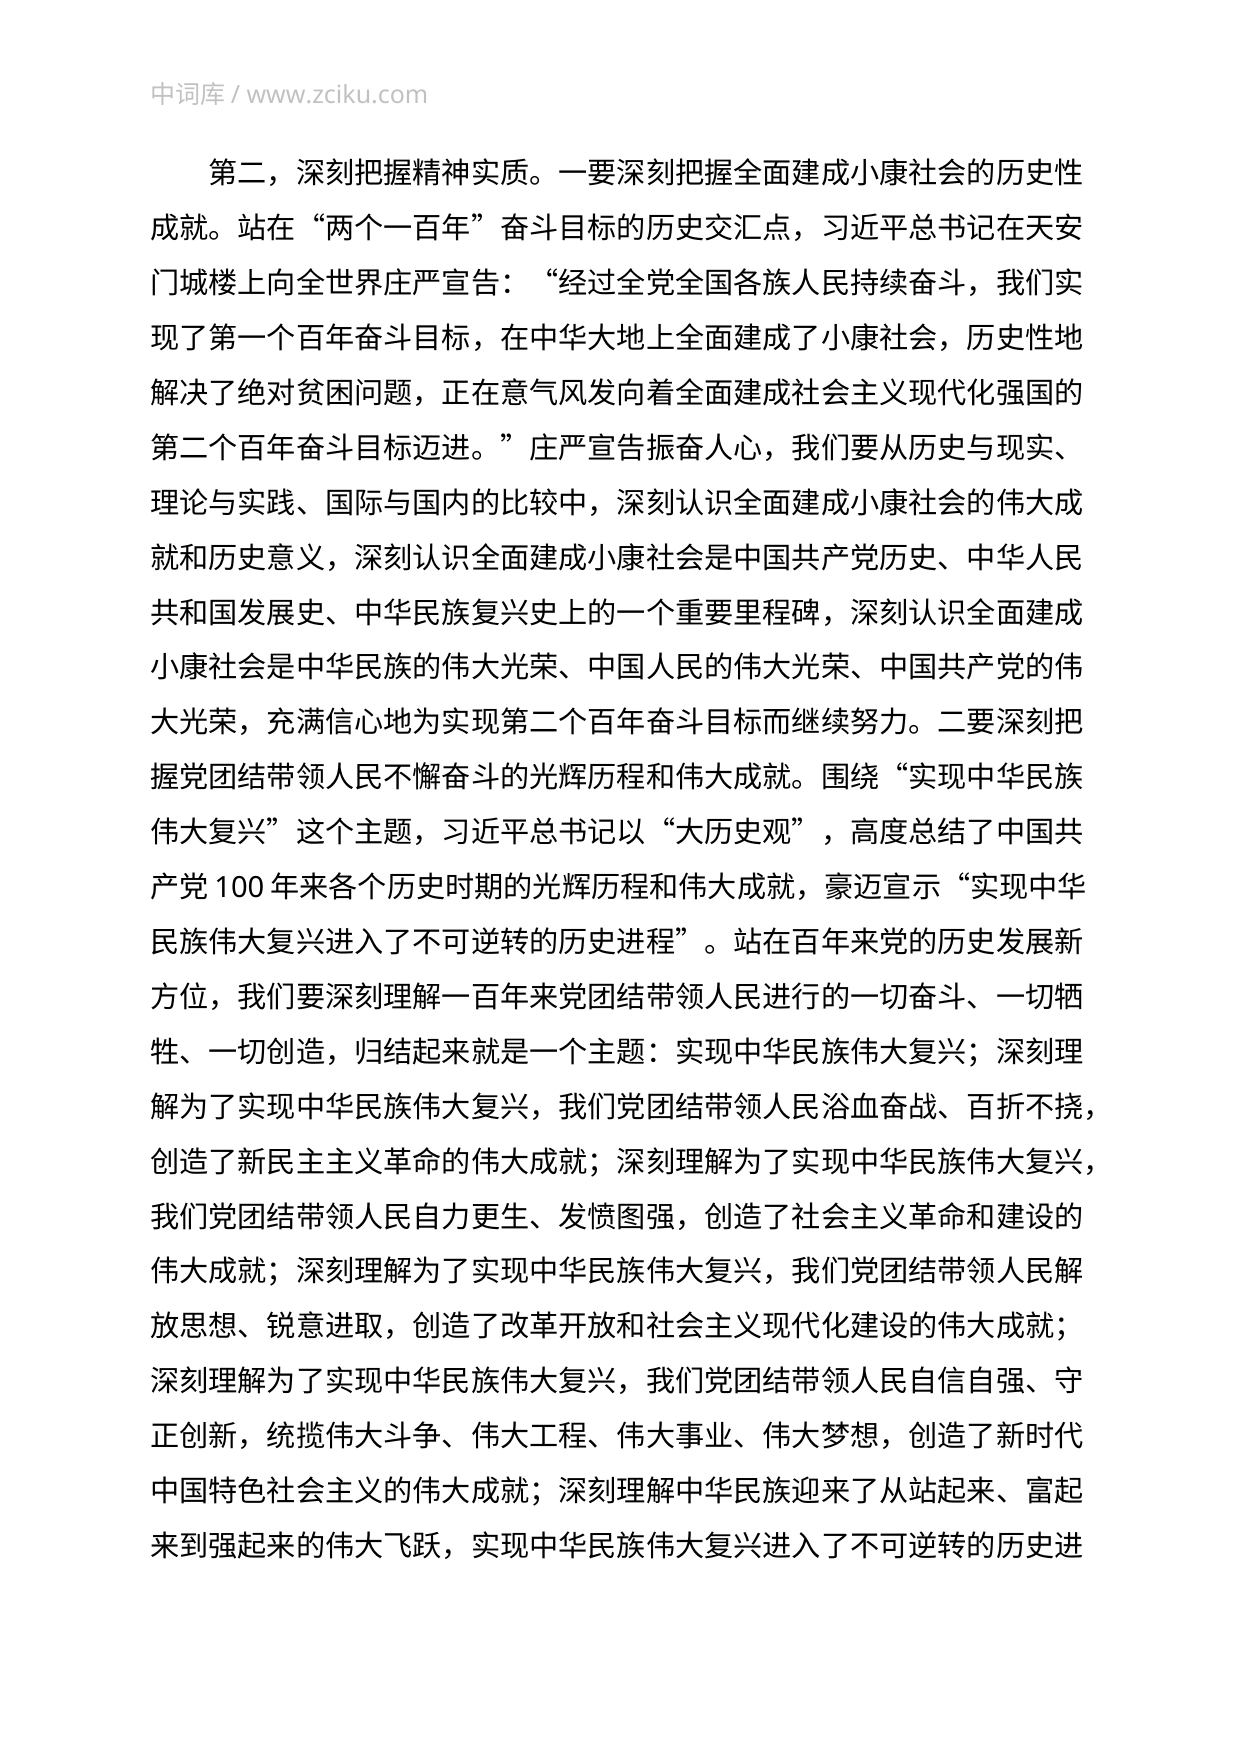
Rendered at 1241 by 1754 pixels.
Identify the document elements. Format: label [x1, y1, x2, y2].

text [150, 150, 1090, 1565]
